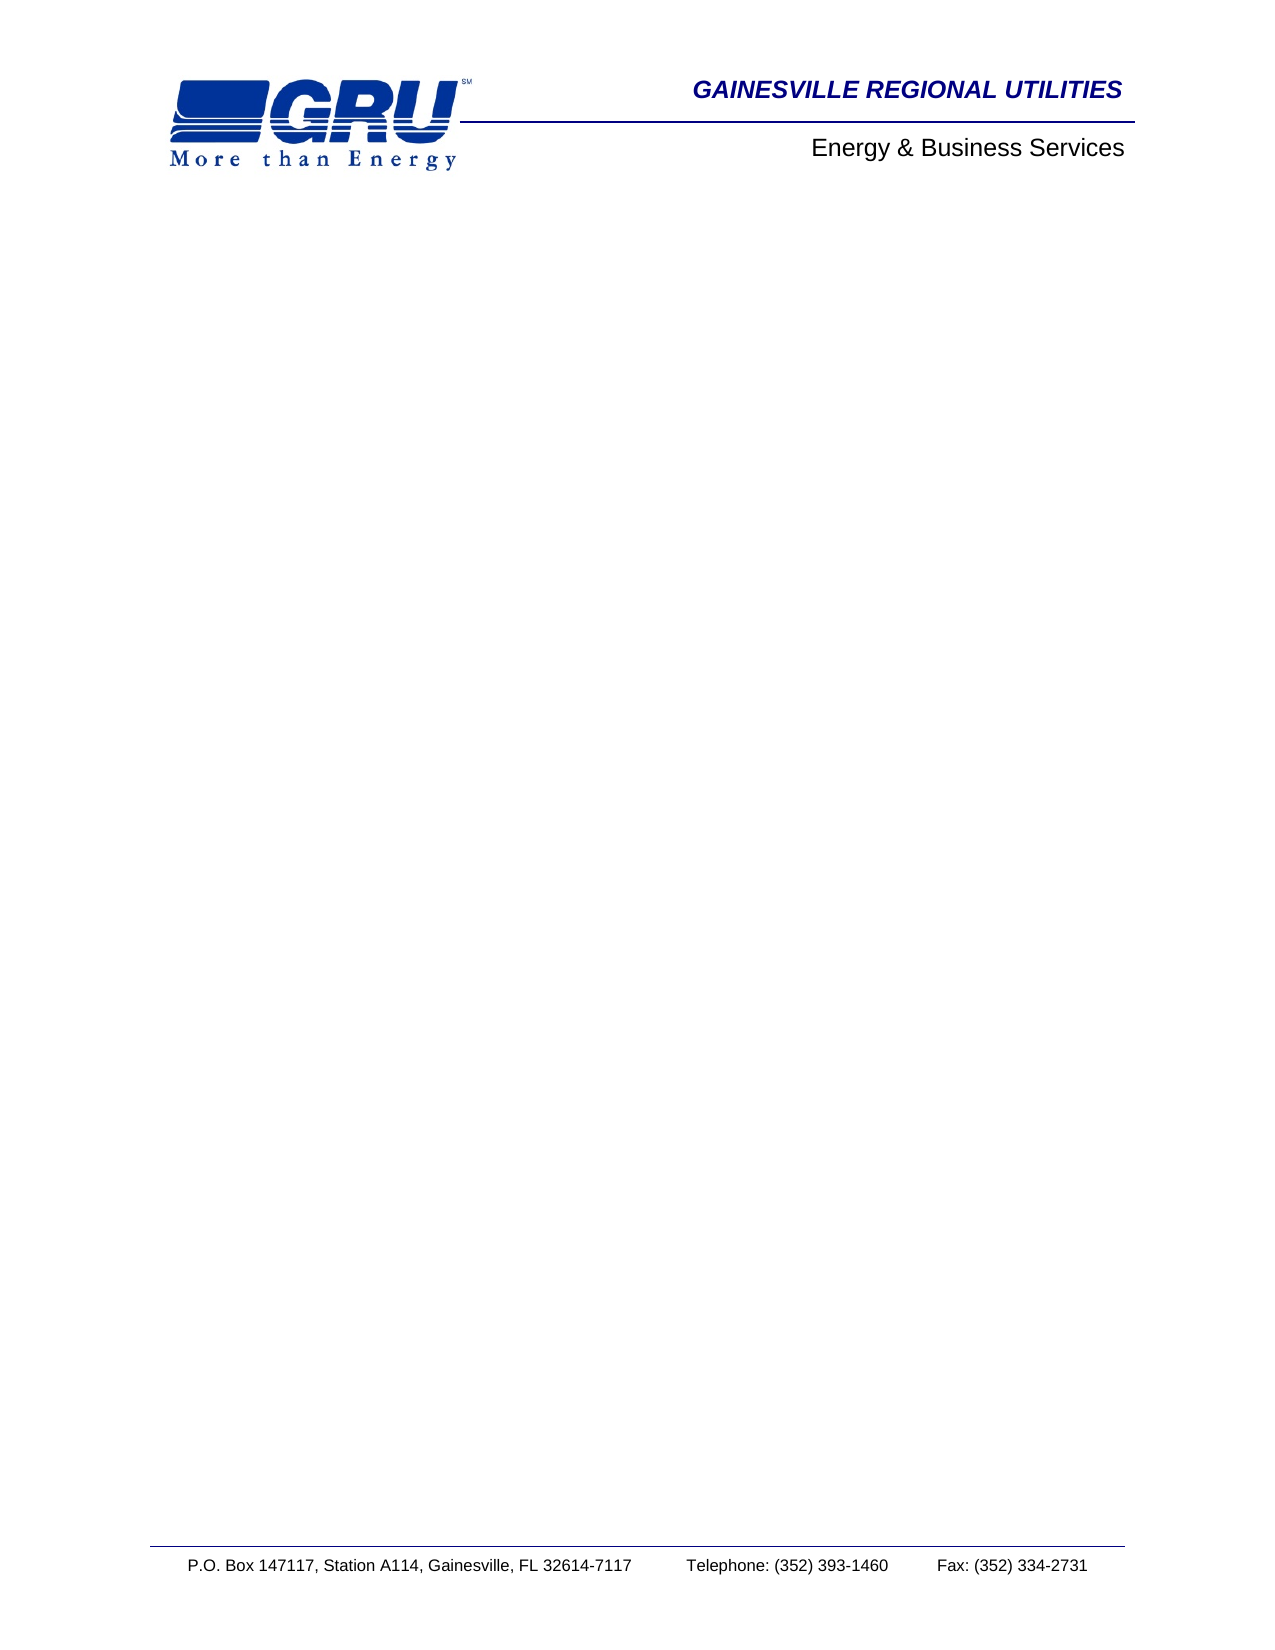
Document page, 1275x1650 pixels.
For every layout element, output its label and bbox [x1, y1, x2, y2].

picture [165, 75, 475, 179]
